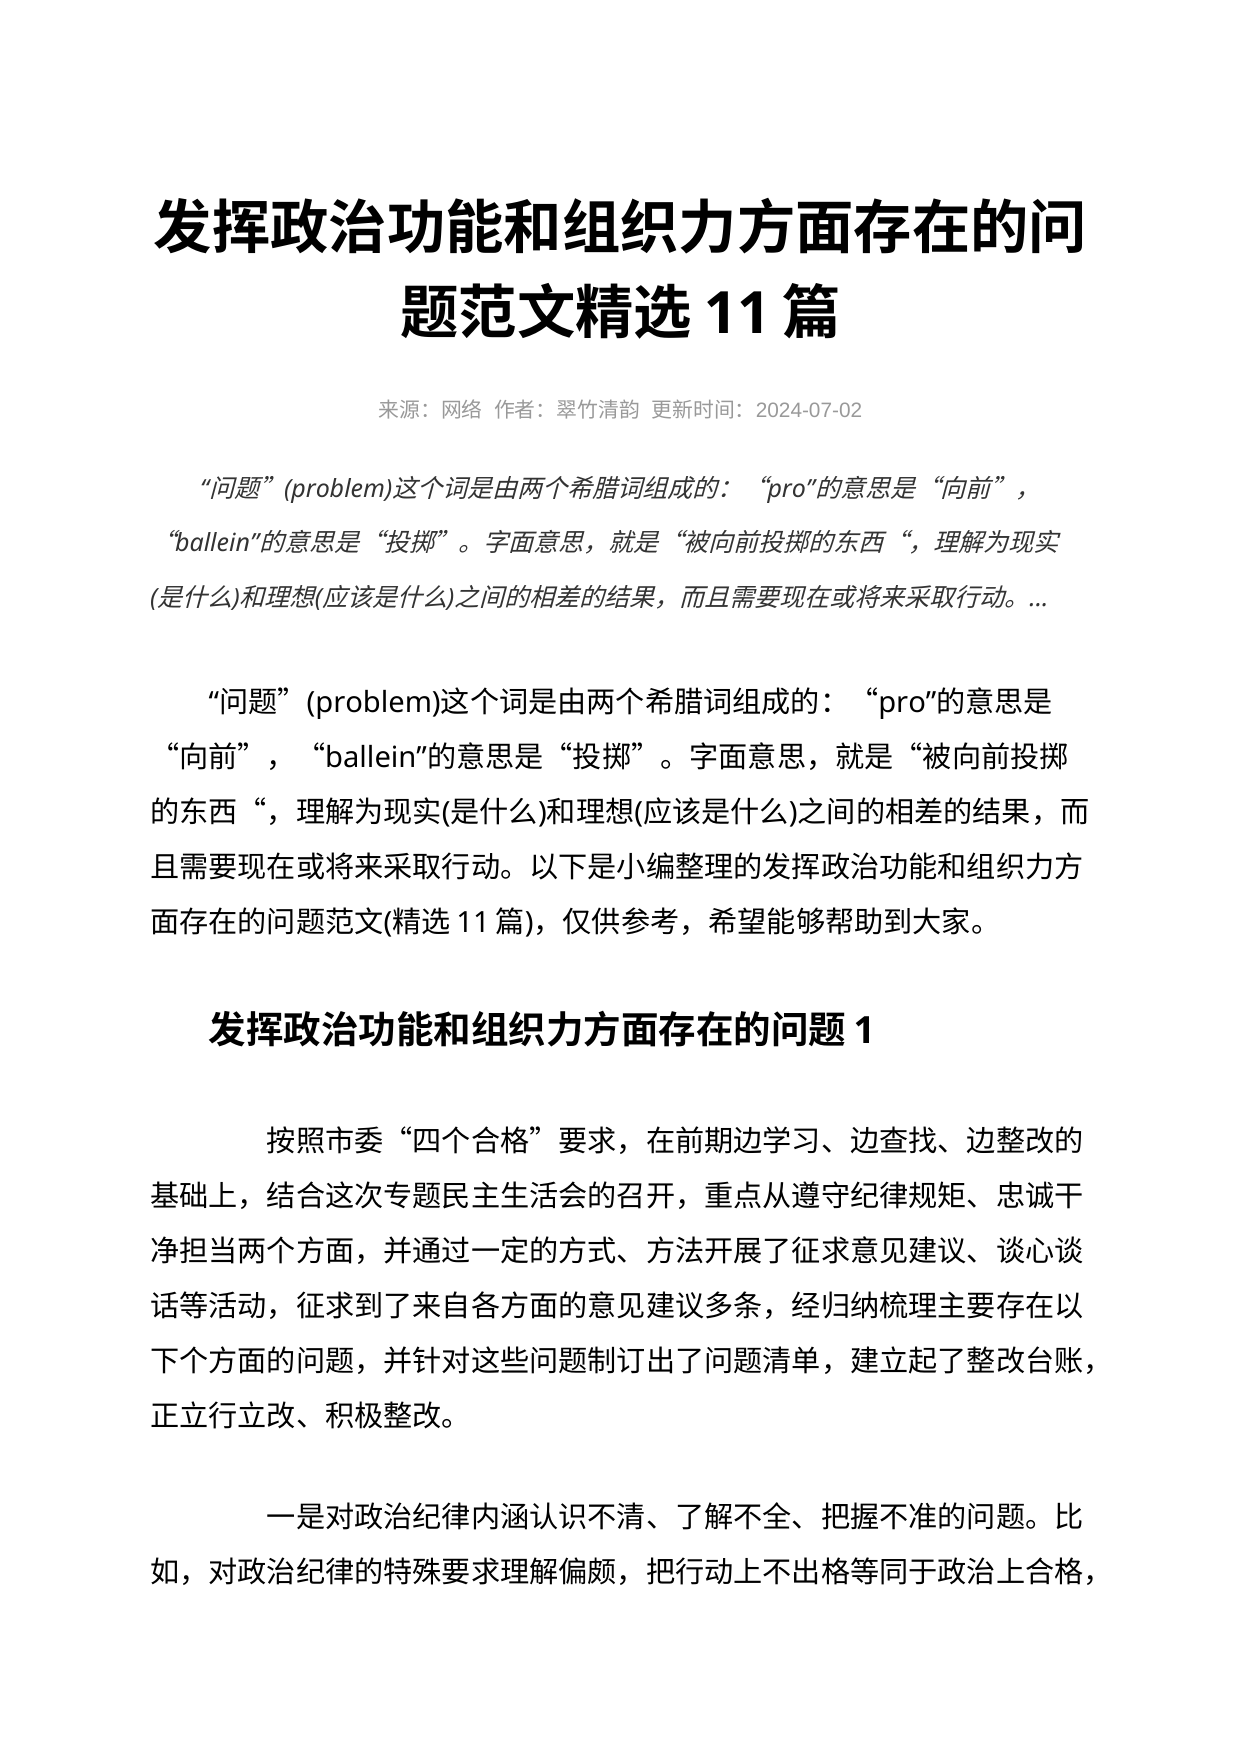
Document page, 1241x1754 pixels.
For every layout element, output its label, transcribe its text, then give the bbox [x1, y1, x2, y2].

subtitle 发挥政治功能和组织力方面存在的问题范文精选11篇 [150, 181, 1090, 351]
text 发挥政治功能和组织力方面存在的问题1 [150, 1000, 1090, 1054]
text “问题”(problem)这个词是由两个希腊词组成的：“pro”的意思是“向前”，“ballein”的意思是“投掷”。字面意思，就是“被向前投掷的东西“，理解为现实(是什么)和理想(应该是什么)之间的相差的结果，而且需要现在或将来采取行动。... [150, 468, 1090, 613]
text 按照市委“四个合格”要求，在前期边学习、边查找、边整改的基础上，结合这次专题民主生活会的召开，重点从遵守纪律规矩、忠诚干净担当两个方面，并通过一定的方式、方法开展了征求意见建议、谈心谈话等活动，征求到了来自各方面的意见建议多条，经归纳梳理主要存在以下个方面的问题，并针对这些问题制订出了问题清单，建立起了整改台账，正立行立改、积极整改。 [150, 1118, 1090, 1434]
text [150, 1494, 1090, 1591]
text “问题”(problem)这个词是由两个希腊词组成的：“pro”的意思是“向前”，“ballein”的意思是“投掷”。字面意思，就是“被向前投掷的东西“，理解为现实(是什么)和理想(应该是什么)之间的相差的结果，而且需要现在或将来采取行动。以下是小编整理的发挥政治功能和组织力方面存在的问题范文(精选11篇)，仅供参考，希望能够帮助到大家。 [150, 678, 1090, 941]
text 来源：网络 作者：翠竹清韵 更新时间：2024-07-02 [150, 397, 1090, 421]
